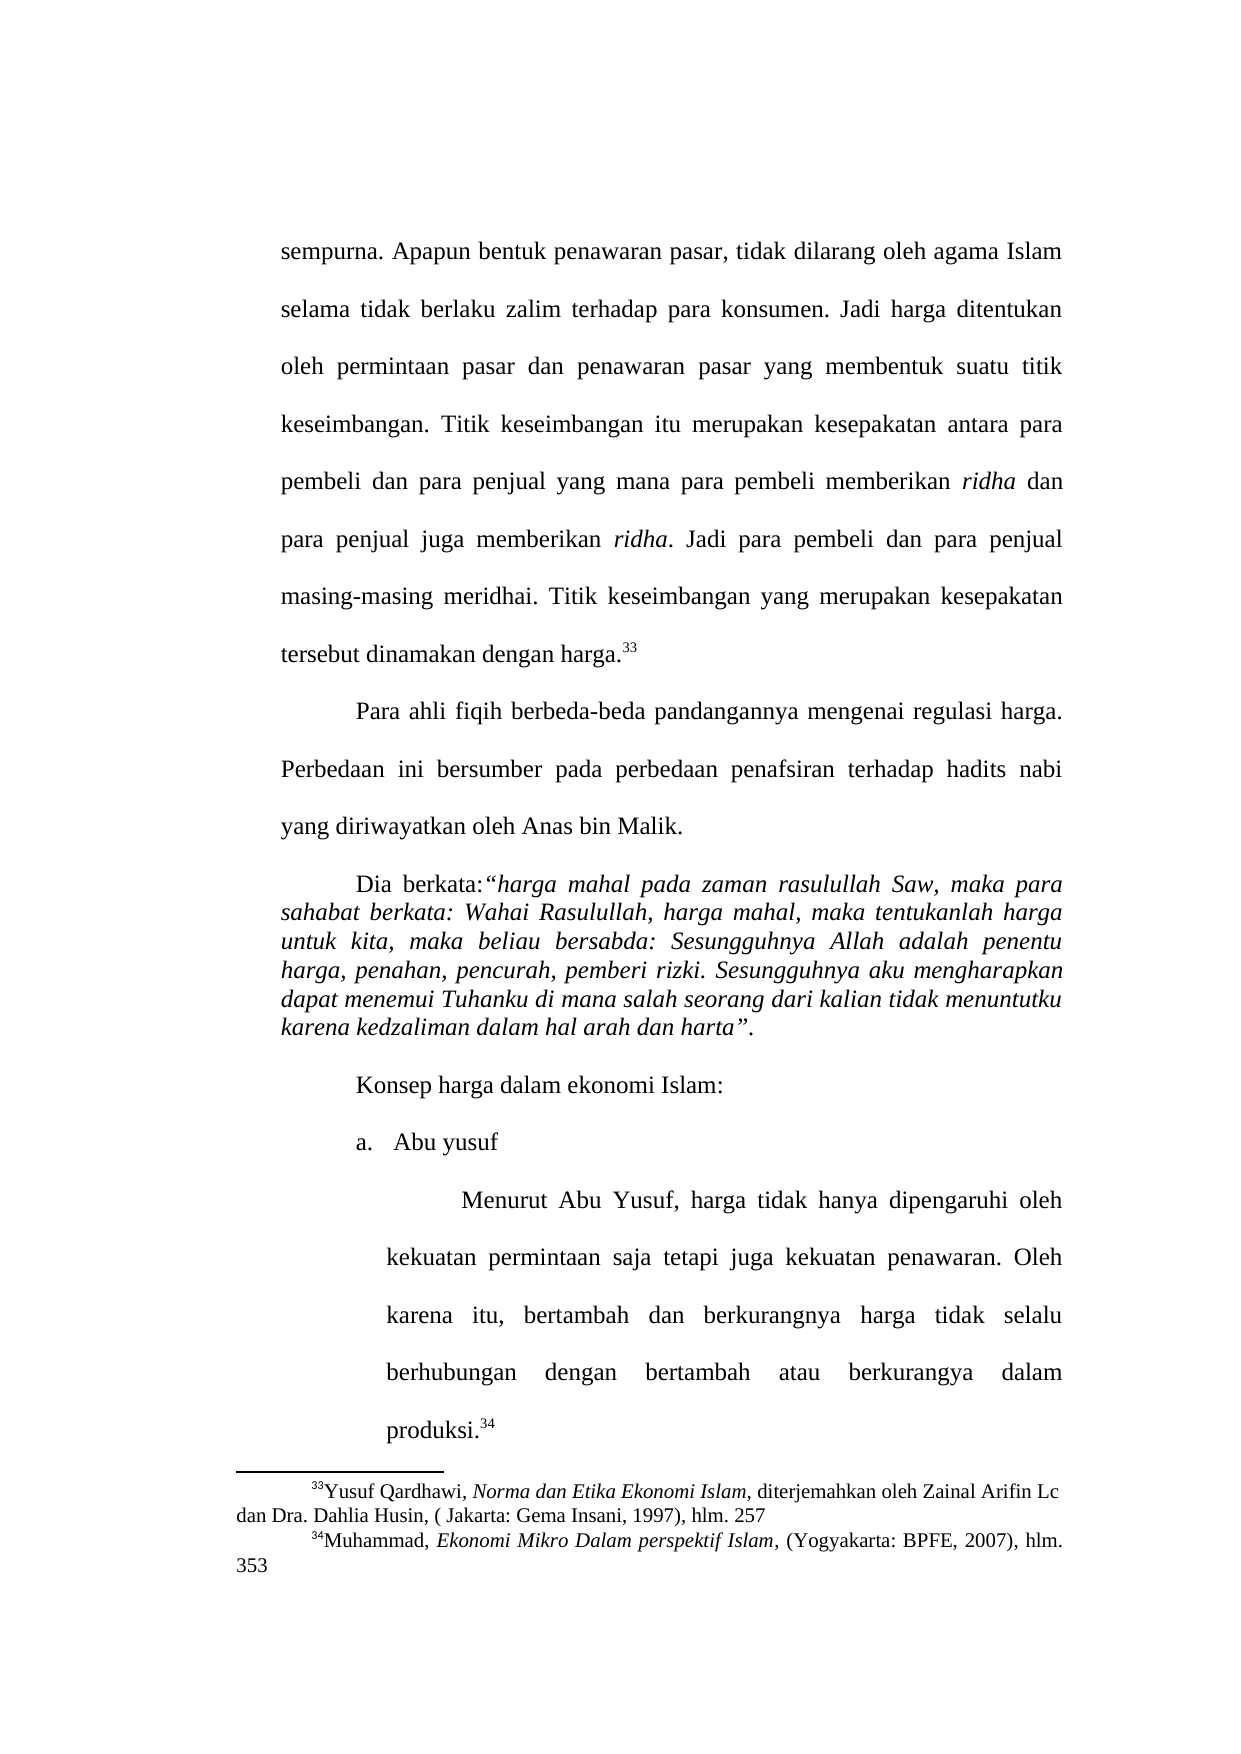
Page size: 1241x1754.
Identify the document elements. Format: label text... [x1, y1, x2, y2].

text Dia berkata:“harga mahal pada zaman rasulullah Saw, maka para sahabat berkata: Wahai Rasulullah, harga mahal, maka tentukanlah harga untuk kita, maka beliau bersabda: Sesungguhnya Allah adalah penentu harga, penahan, pencurah, pemberi rizki. Sesungguhnya aku mengharapkan dapat menemui Tuhanku di mana salah seorang dari kalian tidak menuntutku karena kedzaliman dalam hal arah dan harta”. [281, 869, 1063, 1041]
list Abu yusuf [356, 1127, 1063, 1156]
text Menurut Abu Yusuf, harga tidak hanya dipengaruhi oleh kekuatan permintaan saja tetapi juga kekuatan penawaran. Oleh karena itu, bertambah dan berkurangnya harga tidak selalu berhubungan dengan bertambah atau berkurangya dalam produksi. [386, 1185, 1063, 1444]
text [281, 236, 1063, 667]
text Para ahli fiqih berbeda-beda pandangannya mengenai regulasi harga. Perbedaan ini bersumber pada perbedaan penafsiran terhadap hadits nabi yang diriwayatkan oleh Anas bin Malik. [281, 696, 1063, 840]
text Konsep harga dalam ekonomi Islam: [281, 1070, 1063, 1099]
